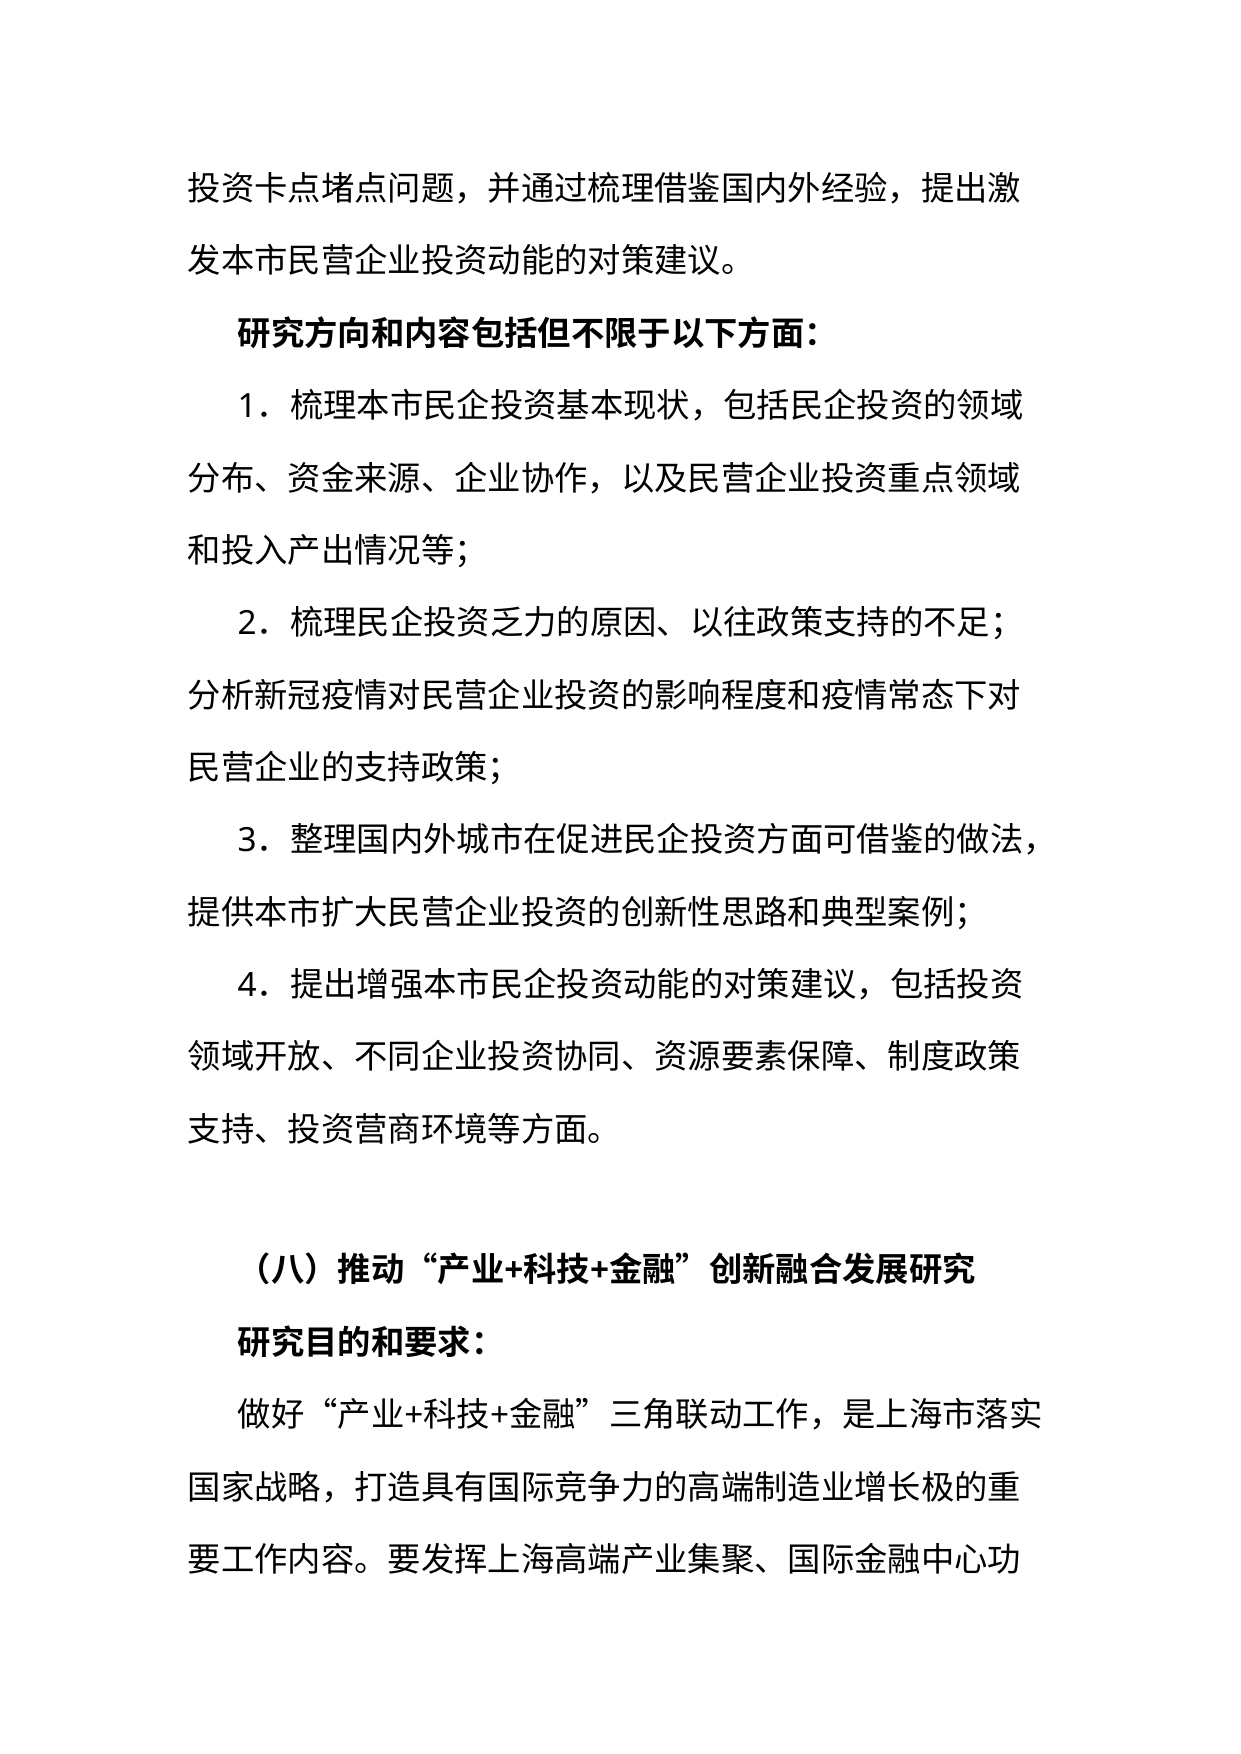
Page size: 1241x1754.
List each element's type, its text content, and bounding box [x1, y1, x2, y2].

text 2．梳理民企投资乏力的原因、以往政策支持的不足；分析新冠疫情对民营企业投资的影响程度和疫情常态下对民营企业的支持政策； [187, 596, 1053, 789]
text 1．梳理本市民企投资基本现状，包括民企投资的领域分布、资金来源、企业协作，以及民营企业投资重点领域和投入产出情况等； [187, 379, 1053, 572]
text 4．提出增强本市民企投资动能的对策建议，包括投资领域开放、不同企业投资协同、资源要素保障、制度政策支持、投资营商环境等方面。 [187, 958, 1053, 1151]
text （八）推动“产业+科技+金融”创新融合发展研究 [187, 1243, 1053, 1291]
text 研究方向和内容包括但不限于以下方面： [187, 307, 1053, 355]
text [187, 162, 1053, 282]
text 3．整理国内外城市在促进民企投资方面可借鉴的做法，提供本市扩大民营企业投资的创新性思路和典型案例； [187, 813, 1053, 934]
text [187, 1388, 1053, 1581]
text 研究目的和要求： [187, 1316, 1053, 1364]
